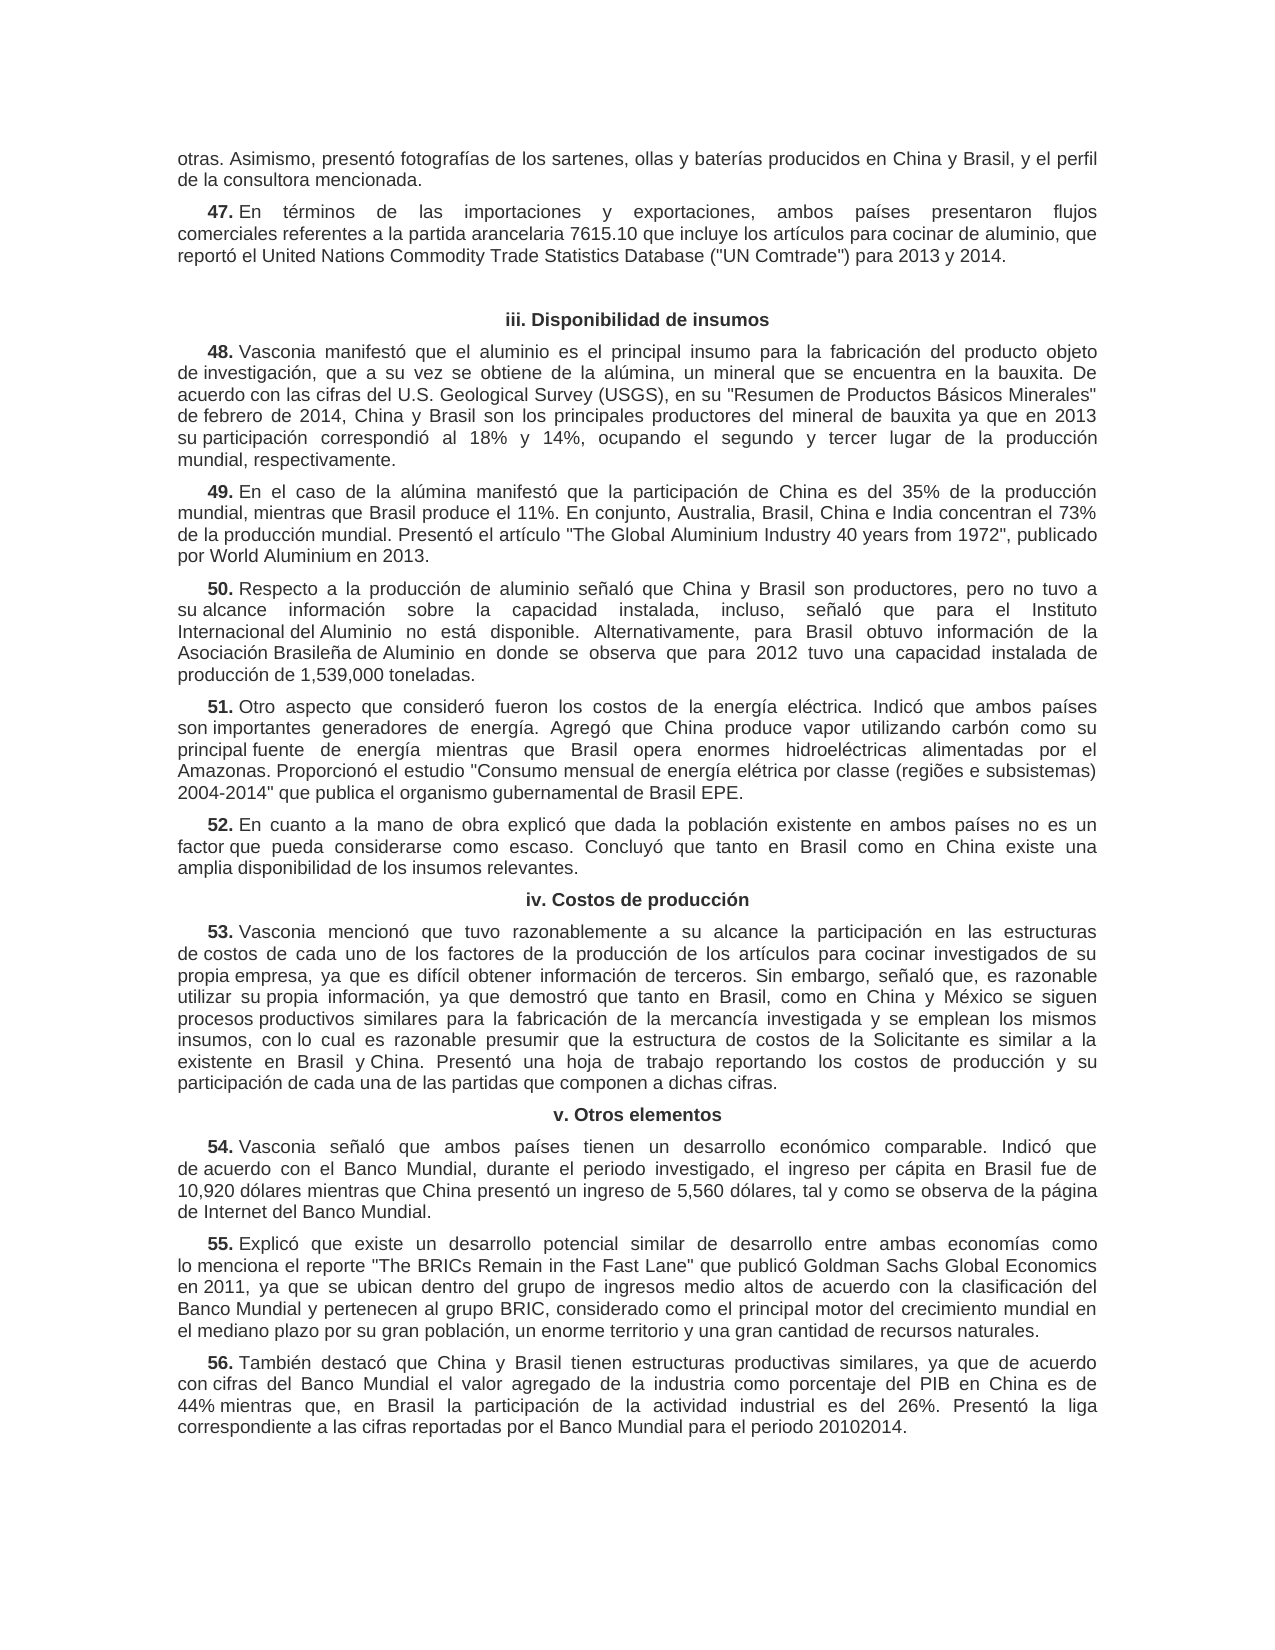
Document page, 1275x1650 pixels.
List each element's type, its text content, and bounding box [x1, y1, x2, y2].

text 56. También destacó que China y Brasil tienen estructuras productivas similares, ya que de acuerdo con cifras del Banco Mundial el valor agregado de la industria como porcentaje del PIB en China es de 44% mientras que, en Brasil la participación de la actividad industrial es del 26%. Presentó la liga correspondiente a las cifras reportadas por el Banco Mundial para el periodo 20102014. [177, 1351, 1098, 1438]
text 55. Explicó que existe un desarrollo potencial similar de desarrollo entre ambas economías como lo menciona el reporte "The BRICs Remain in the Fast Lane" que publicó Goldman Sachs Global Economics en 2011, ya que se ubican dentro del grupo de ingresos medio altos de acuerdo con la clasificación del Banco Mundial y pertenecen al grupo BRIC, considerado como el principal motor del crecimiento mundial en el mediano plazo por su gran población, un enorme territorio y una gran cantidad de recursos naturales. [177, 1233, 1098, 1341]
text 47. En términos de las importaciones y exportaciones, ambos países presentaron flujos comerciales referentes a la partida arancelaria 7615.10 que incluye los artículos para cocinar de aluminio, que reportó el United Nations Commodity Trade Statistics Database ("UN Comtrade") para 2013 y 2014. [177, 201, 1098, 266]
text 50. Respecto a la producción de aluminio señaló que China y Brasil son productores, pero no tuvo a su alcance información sobre la capacidad instalada, incluso, señaló que para el Instituto Internacional del Aluminio no está disponible. Alternativamente, para Brasil obtuvo información de la Asociación Brasileña de Aluminio en donde se observa que para 2012 tuvo una capacidad instalada de producción de 1,539,000 toneladas. [177, 577, 1098, 685]
text 53. Vasconia mencionó que tuvo razonablemente a su alcance la participación en las estructuras de costos de cada uno de los factores de la producción de los artículos para cocinar investigados de su propia empresa, ya que es difícil obtener información de terceros. Sin embargo, señaló que, es razonable utilizar su propia información, ya que demostró que tanto en Brasil, como en China y México se siguen procesos productivos similares para la fabricación de la mercancía investigada y se emplean los mismos insumos, con lo cual es razonable presumir que la estructura de costos de la Solicitante es similar a la existente en Brasil y China. Presentó una hoja de trabajo reportando los costos de producción y su participación de cada una de las partidas que componen a dichas cifras. [177, 921, 1098, 1094]
text 49. En el caso de la alúmina manifestó que la participación de China es del 35% de la producción mundial, mientras que Brasil produce el 11%. En conjunto, Australia, Brasil, China e India concentran el 73% de la producción mundial. Presentó el artículo "The Global Aluminium Industry 40 years from 1972", publicado por World Aluminium en 2013. [177, 481, 1098, 567]
text 48. Vasconia manifestó que el aluminio es el principal insumo para la fabricación del producto objeto de investigación, que a su vez se obtiene de la alúmina, un mineral que se encuentra en la bauxita. De acuerdo con las cifras del U.S. Geological Survey (USGS), en su "Resumen de Productos Básicos Minerales" de febrero de 2014, China y Brasil son los principales productores del mineral de bauxita ya que en 2013 su participación correspondió al 18% y 14%, ocupando el segundo y tercer lugar de la producción mundial, respectivamente. [177, 341, 1098, 470]
text iii. Disponibilidad de insumos [177, 308, 1098, 330]
text 52. En cuanto a la mano de obra explicó que dada la población existente en ambos países no es un factor que pueda considerarse como escaso. Concluyó que tanto en Brasil como en China existe una amplia disponibilidad de los insumos relevantes. [177, 814, 1098, 879]
text 51. Otro aspecto que consideró fueron los costos de la energía eléctrica. Indicó que ambos países son importantes generadores de energía. Agregó que China produce vapor utilizando carbón como su principal fuente de energía mientras que Brasil opera enormes hidroeléctricas alimentadas por el Amazonas. Proporcionó el estudio "Consumo mensual de energía elétrica por classe (regiões e subsistemas) 2004-2014" que publica el organismo gubernamental de Brasil EPE. [177, 696, 1098, 803]
text iv. Costos de producción [177, 889, 1098, 911]
text 54. Vasconia señaló que ambos países tienen un desarrollo económico comparable. Indicó que de acuerdo con el Banco Mundial, durante el periodo investigado, el ingreso per cápita en Brasil fue de 10,920 dólares mientras que China presentó un ingreso de 5,560 dólares, tal y como se observa de la página de Internet del Banco Mundial. [177, 1136, 1098, 1223]
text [177, 148, 1098, 191]
text v. Otros elementos [177, 1104, 1098, 1126]
